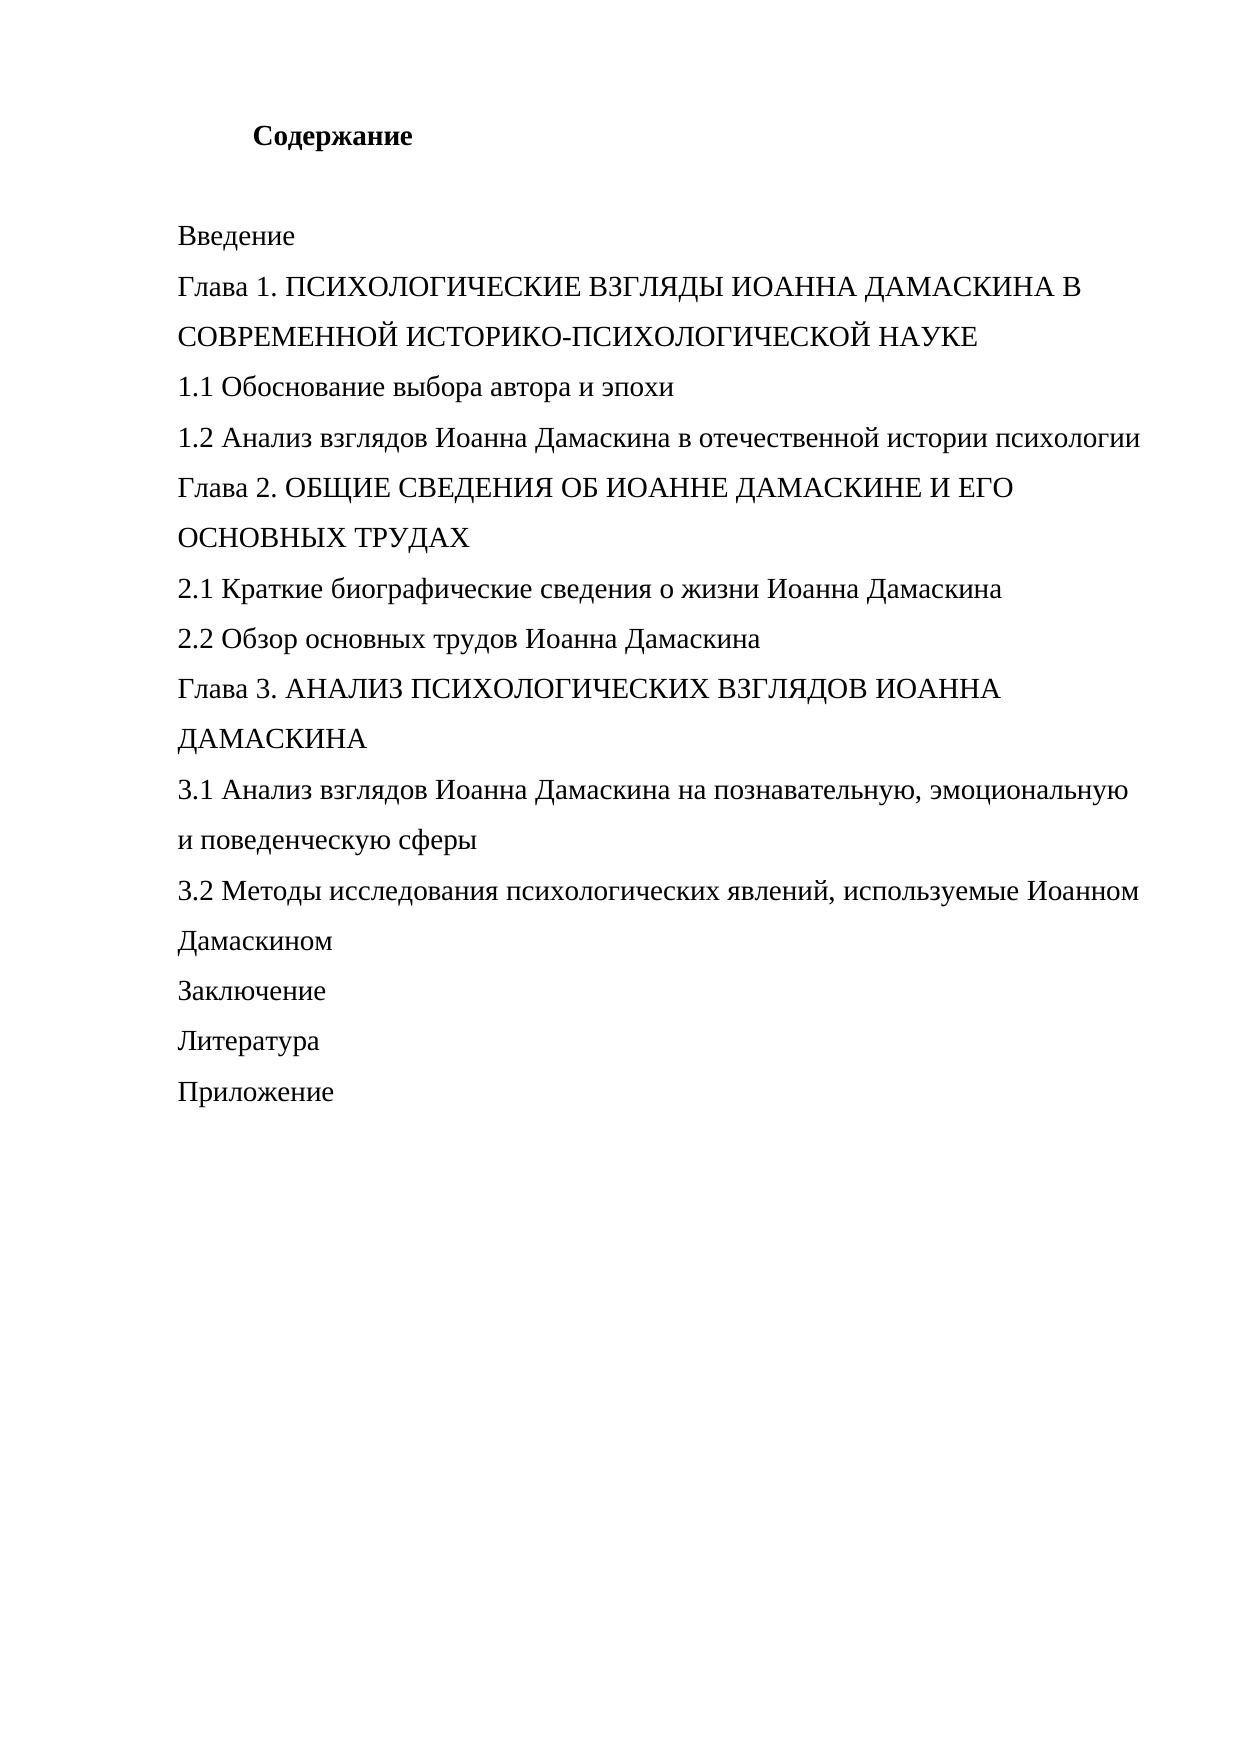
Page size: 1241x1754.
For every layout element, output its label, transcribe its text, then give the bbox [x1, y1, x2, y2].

text Введение [177, 219, 1152, 252]
text 1.2 Анализ взглядов Иоанна Дамаскина в отечественной истории психологии [177, 420, 1152, 453]
text 1.1 Обоснование выбора автора и эпохи [177, 370, 1152, 403]
text 3.2 Методы исследования психологических явлений, используемые Иоанном Дамаскином [177, 873, 1152, 957]
text Заключение [177, 973, 1152, 1007]
text Содержание [177, 118, 1152, 152]
text Глава 2. ОБЩИЕ СВЕДЕНИЯ ОБ ИОАННЕ ДАМАСКИНЕ И ЕГО ОСНОВНЫХ ТРУДАХ [177, 470, 1152, 554]
text Приложение [177, 1074, 1152, 1108]
text Глава 1. ПСИХОЛОГИЧЕСКИЕ ВЗГЛЯДЫ ИОАННА ДАМАСКИНА В СОВРЕМЕННОЙ ИСТОРИКО-ПСИХОЛОГИЧЕСКОЙ НАУКЕ [177, 269, 1152, 353]
text 3.1 Анализ взглядов Иоанна Дамаскина на познавательную, эмоциональную и поведенческую сферы [177, 772, 1152, 856]
text Глава 3. АНАЛИЗ ПСИХОЛОГИЧЕСКИХ ВЗГЛЯДОВ ИОАННА ДАМАСКИНА [177, 672, 1152, 755]
text 2.2 Обзор основных трудов Иоанна Дамаскина [177, 621, 1152, 655]
text 2.1 Краткие биографические сведения о жизни Иоанна Дамаскина [177, 571, 1152, 604]
text Литература [177, 1024, 1152, 1057]
